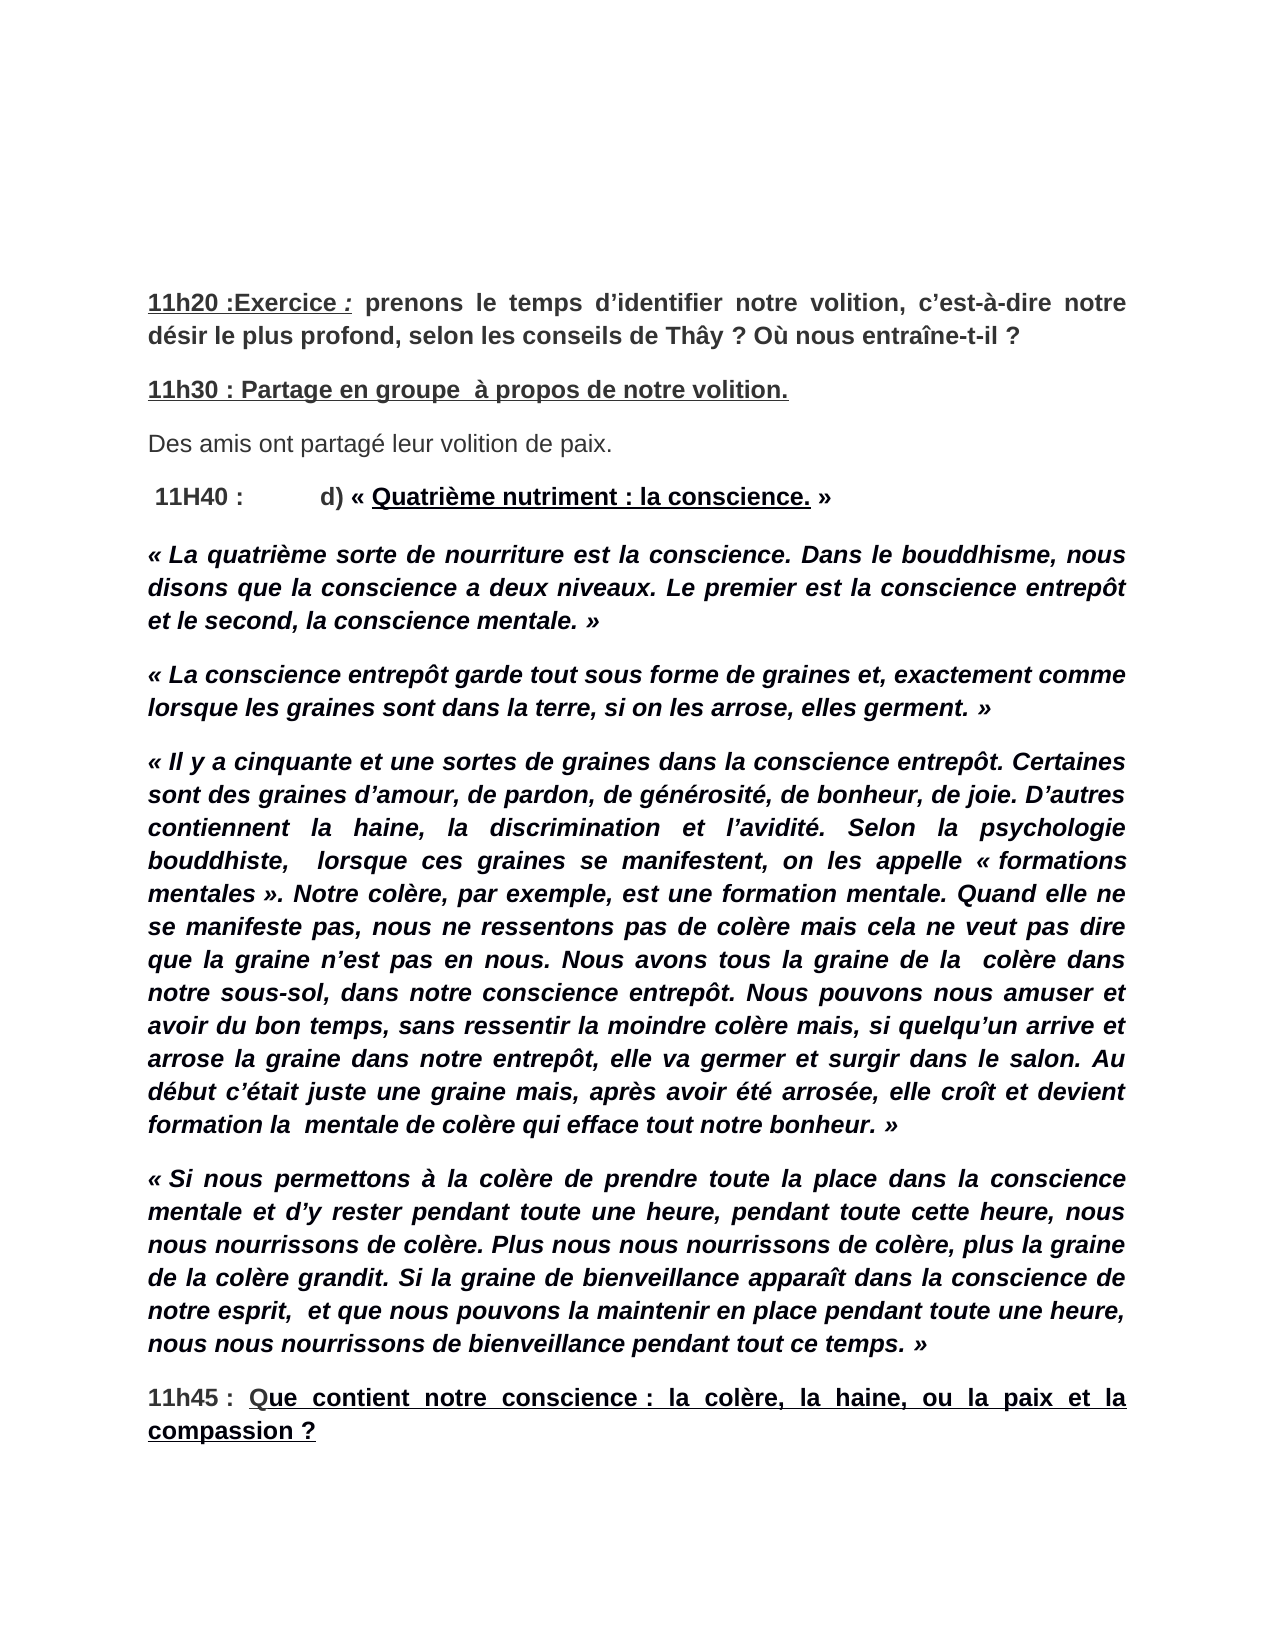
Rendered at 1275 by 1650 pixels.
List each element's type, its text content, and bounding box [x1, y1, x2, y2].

text « La quatrième sorte de nourriture est la conscience. Dans le bouddhisme, nous disons que la conscience a deux niveaux. Le premier est la conscience entrepôt et le second, la conscience mentale. » [148, 540, 1127, 635]
text « La conscience entrepôt garde tout sous forme de graines et, exactement comme lorsque les graines sont dans la terre, si on les arrose, elles germent. » [148, 660, 1127, 722]
text Des amis ont partagé leur volition de paix. [148, 428, 1127, 457]
text 11h45 : Que contient notre conscience : la colère, la haine, ou la paix et la compassion ? [148, 1383, 1127, 1444]
text « Il y a cinquante et une sortes de graines dans la conscience entrepôt. Certaines sont des graines d’amour, de pardon, de générosité, de bonheur, de joie. D’autres contiennent la haine, la discrimination et l’avidité. Selon la psychologie bouddhiste, lorsque ces graines se manifestent, on les appelle « formations mentales ». Notre colère, par exemple, est une formation mentale. Quand elle ne se manifeste pas, nous ne ressentons pas de colère mais cela ne veut pas dire que la graine n’est pas en nous. Nous avons tous la graine de la colère dans notre sous-sol, dans notre conscience entrepôt. Nous pouvons nous amuser et avoir du bon temps, sans ressentir la moindre colère mais, si quelqu’un arrive et arrose la graine dans notre entrepôt, elle va germer et surgir dans le salon. Au début c’était juste une graine mais, après avoir été arrosée, elle croît et devient formation la mentale de colère qui efface tout notre bonheur. » [148, 747, 1127, 1139]
text 11H40 : d) « Quatrième nutriment : la conscience. » [148, 482, 1127, 511]
text « Si nous permettons à la colère de prendre toute la place dans la conscience mentale et d’y rester pendant toute une heure, pendant toute cette heure, nous nous nourrissons de colère. Plus nous nous nourrissons de colère, plus la graine de la colère grandit. Si la graine de bienveillance apparaît dans la conscience de notre esprit, et que nous pouvons la maintenir en place pendant toute une heure, nous nous nourrissons de bienveillance pendant tout ce temps. » [148, 1164, 1127, 1358]
text 11h30 : Partage en groupe à propos de notre volition. [148, 375, 1127, 403]
text 11h20 :Exercice : prenons le temps d’identifier notre volition, c’est-à-dire notre désir le plus profond, selon les conseils de Thây ? Où nous entraîne-t-il ? [148, 288, 1127, 349]
